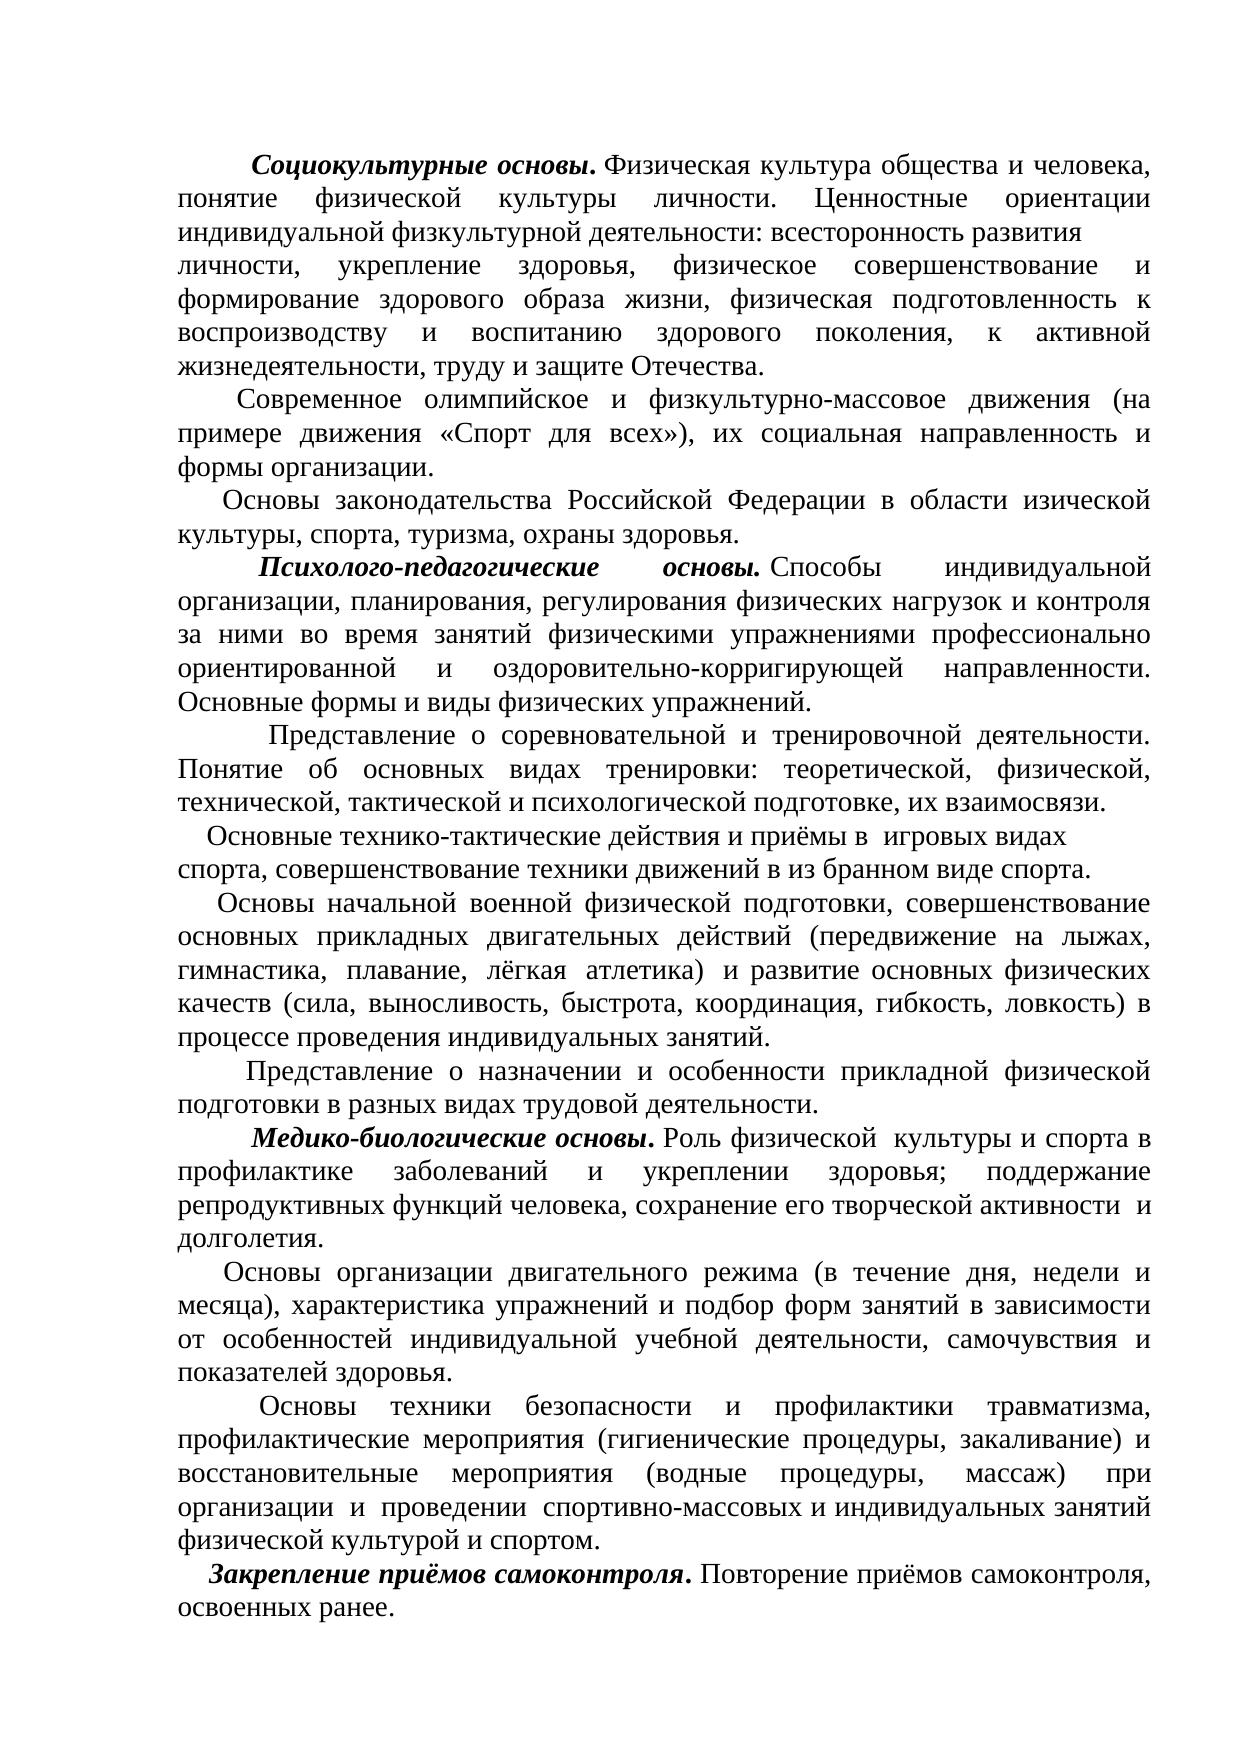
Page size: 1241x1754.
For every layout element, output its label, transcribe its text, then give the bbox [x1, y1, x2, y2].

text Социокультурные основы. Физическая культура общества и человека, понятие физической культуры личности. Ценностные ориентации индивидуальной физкультурной деятельности: всесторонность развития [177, 147, 1152, 247]
text Психолого-педагогические основы. Способы индивидуальной организации, планирования, регулирования физических нагрузок и контроля за ними во время занятий физическими упражнениями профессионально ориентированной и оздоровительно-корригирующей направленности. Основные формы и виды физических упражнений. [177, 549, 1152, 717]
text Представление о соревновательной и тренировочной деятельности. Понятие об основных видах тренировки: теоретической, физической, технической, тактической и психологической подготовке, их взаимосвязи. [177, 717, 1152, 818]
text Основные технико-тактические действия и приёмы в игровых видах спорта, совершенствование техники движений в из бранном виде спорта. [177, 818, 1152, 885]
text личности, укрепление здоровья, физическое совершенствование и формирование здорового образа жизни, физическая подготовленность к воспроизводству и воспитанию здорового поколения, к активной жизнедеятельности, труду и защите Отечества. [177, 247, 1152, 382]
text Основы организации двигательного режима (в течение дня, недели и месяца), характеристика упражнений и подбор форм занятий в зависимости от особенностей индивидуальной учебной деятельности, самочувствия и показателей здоровья. [177, 1254, 1152, 1388]
text Основы начальной военной физической подготовки, совершенствование основных прикладных двигательных действий (передвижение на лыжах, гимнастика, плавание, лёгкая атлетика) и развитие основных физических качеств (сила, выносливость, быстрота, координация, гибкость, ловкость) в процессе проведения индивидуальных занятий. [177, 885, 1152, 1053]
text Основы техники безопасности и профилактики травматизма, профилактические мероприятия (гигиенические процедуры, закаливание) и восстановительные мероприятия (водные процедуры, массаж) при организации и проведении спортивно-массовых и индивидуальных занятий физической культурой и спортом. [177, 1388, 1152, 1556]
text Основы законодательства Российской Федерации в области изической культуры, спорта, туризма, охраны здоровья. [177, 482, 1152, 549]
text Закрепление приёмов самоконтроля. Повторение приёмов самоконтроля, освоенных ранее. [177, 1556, 1152, 1623]
text Медико-биологические основы. Роль физической культуры и спорта в профилактике заболеваний и укреплении здоровья; поддержание репродуктивных функций человека, сохранение его творческой активности и долголетия. [177, 1120, 1152, 1254]
text Современное олимпийское и физкультурно-массовое движения (на примере движения «Спорт для всех»), их социальная направленность и формы организации. [177, 382, 1152, 482]
text Представление о назначении и особенности прикладной физической подготовки в разных видах трудовой деятельности. [177, 1053, 1152, 1120]
